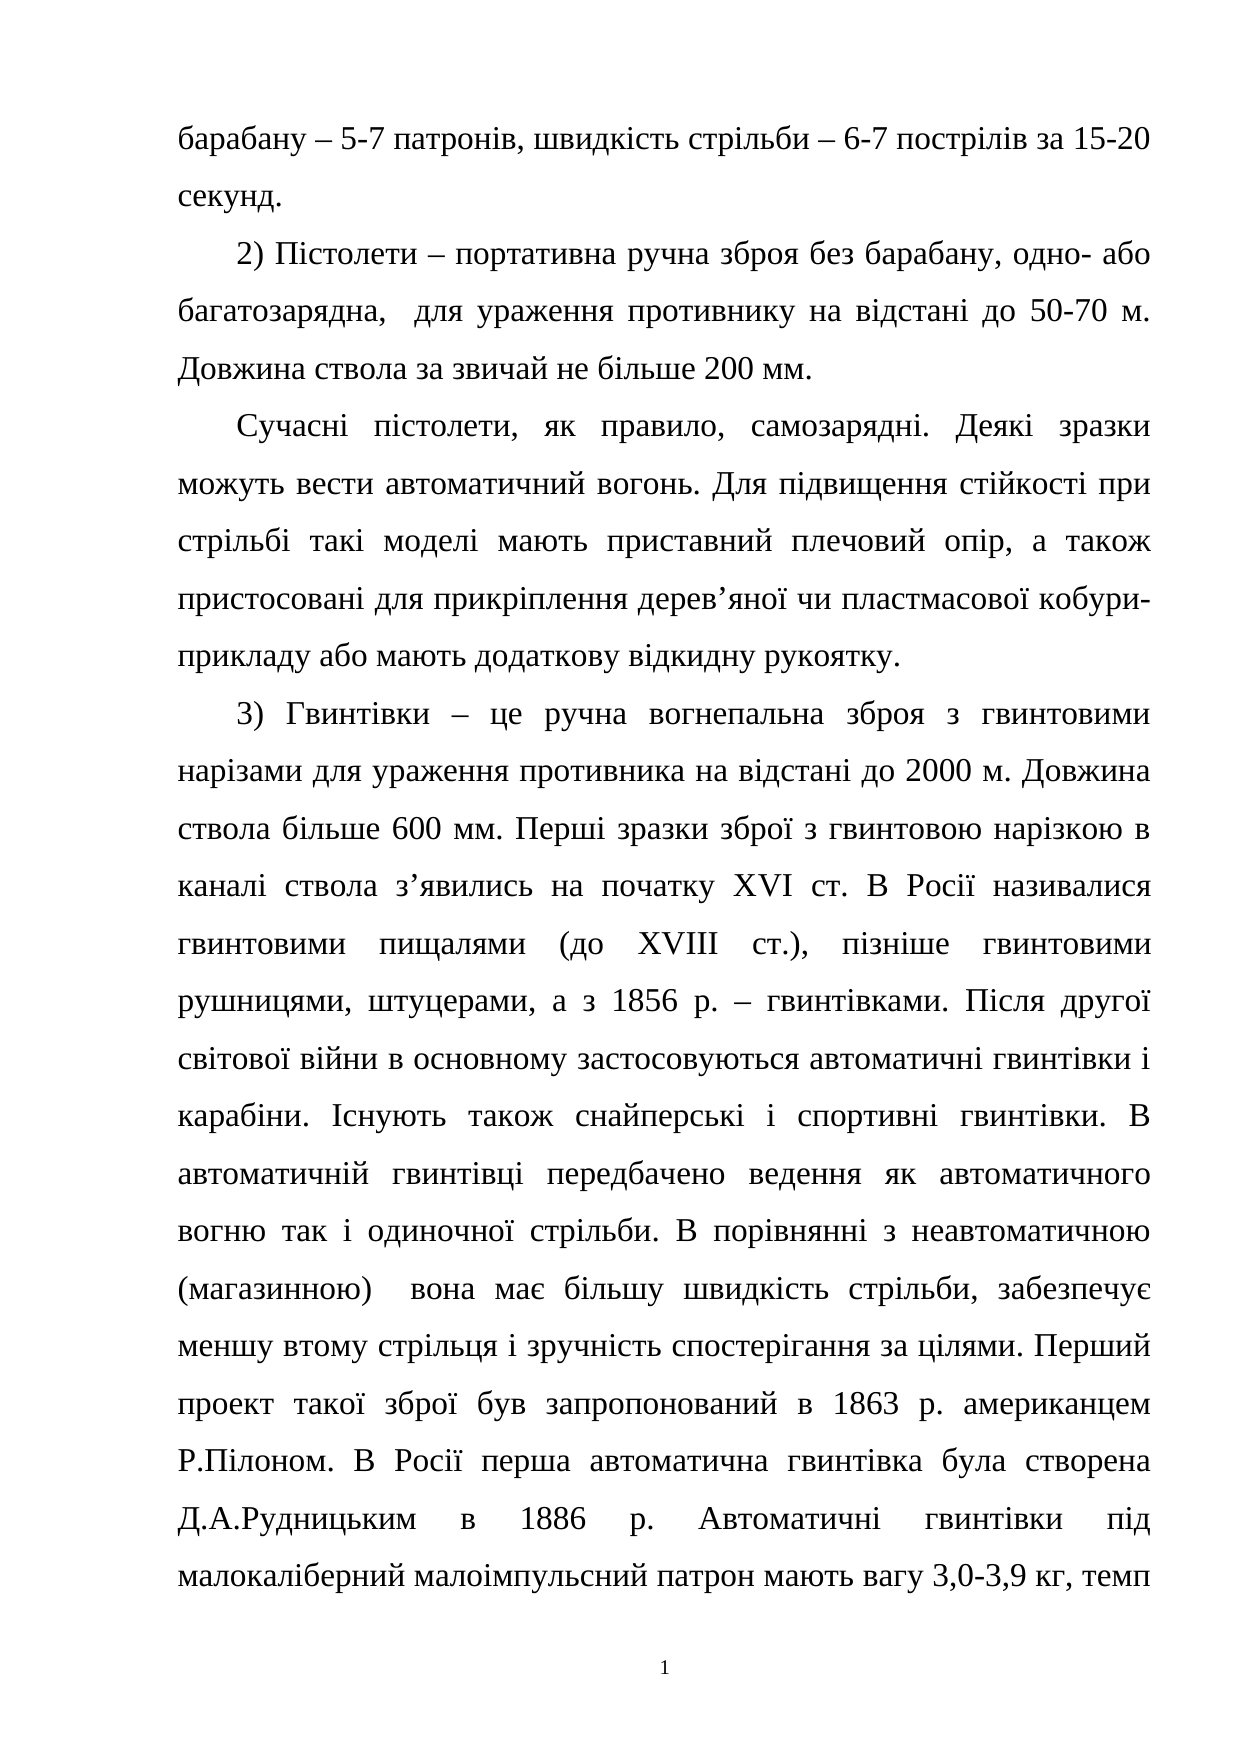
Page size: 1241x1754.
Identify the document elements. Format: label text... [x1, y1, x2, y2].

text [177, 118, 1152, 214]
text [177, 693, 1152, 1594]
text Сучасні пістолети, як правило, самозарядні. Деякі зразки можуть вести автоматичний вогонь. Для підвищення стійкості при стрільбі такі моделі мають приставний плечовий опір, а також пристосовані для прикріплення дерев’яної чи пластмасової кобури-прикладу або мають додаткову відкидну рукоятку. [177, 406, 1152, 674]
text 2) Пістолети – портативна ручна зброя без барабану, одно- або багатозарядна, для ураження противнику на відстані до 50-70 м. Довжина ствола за звичай не більше 200 мм. [177, 233, 1152, 386]
